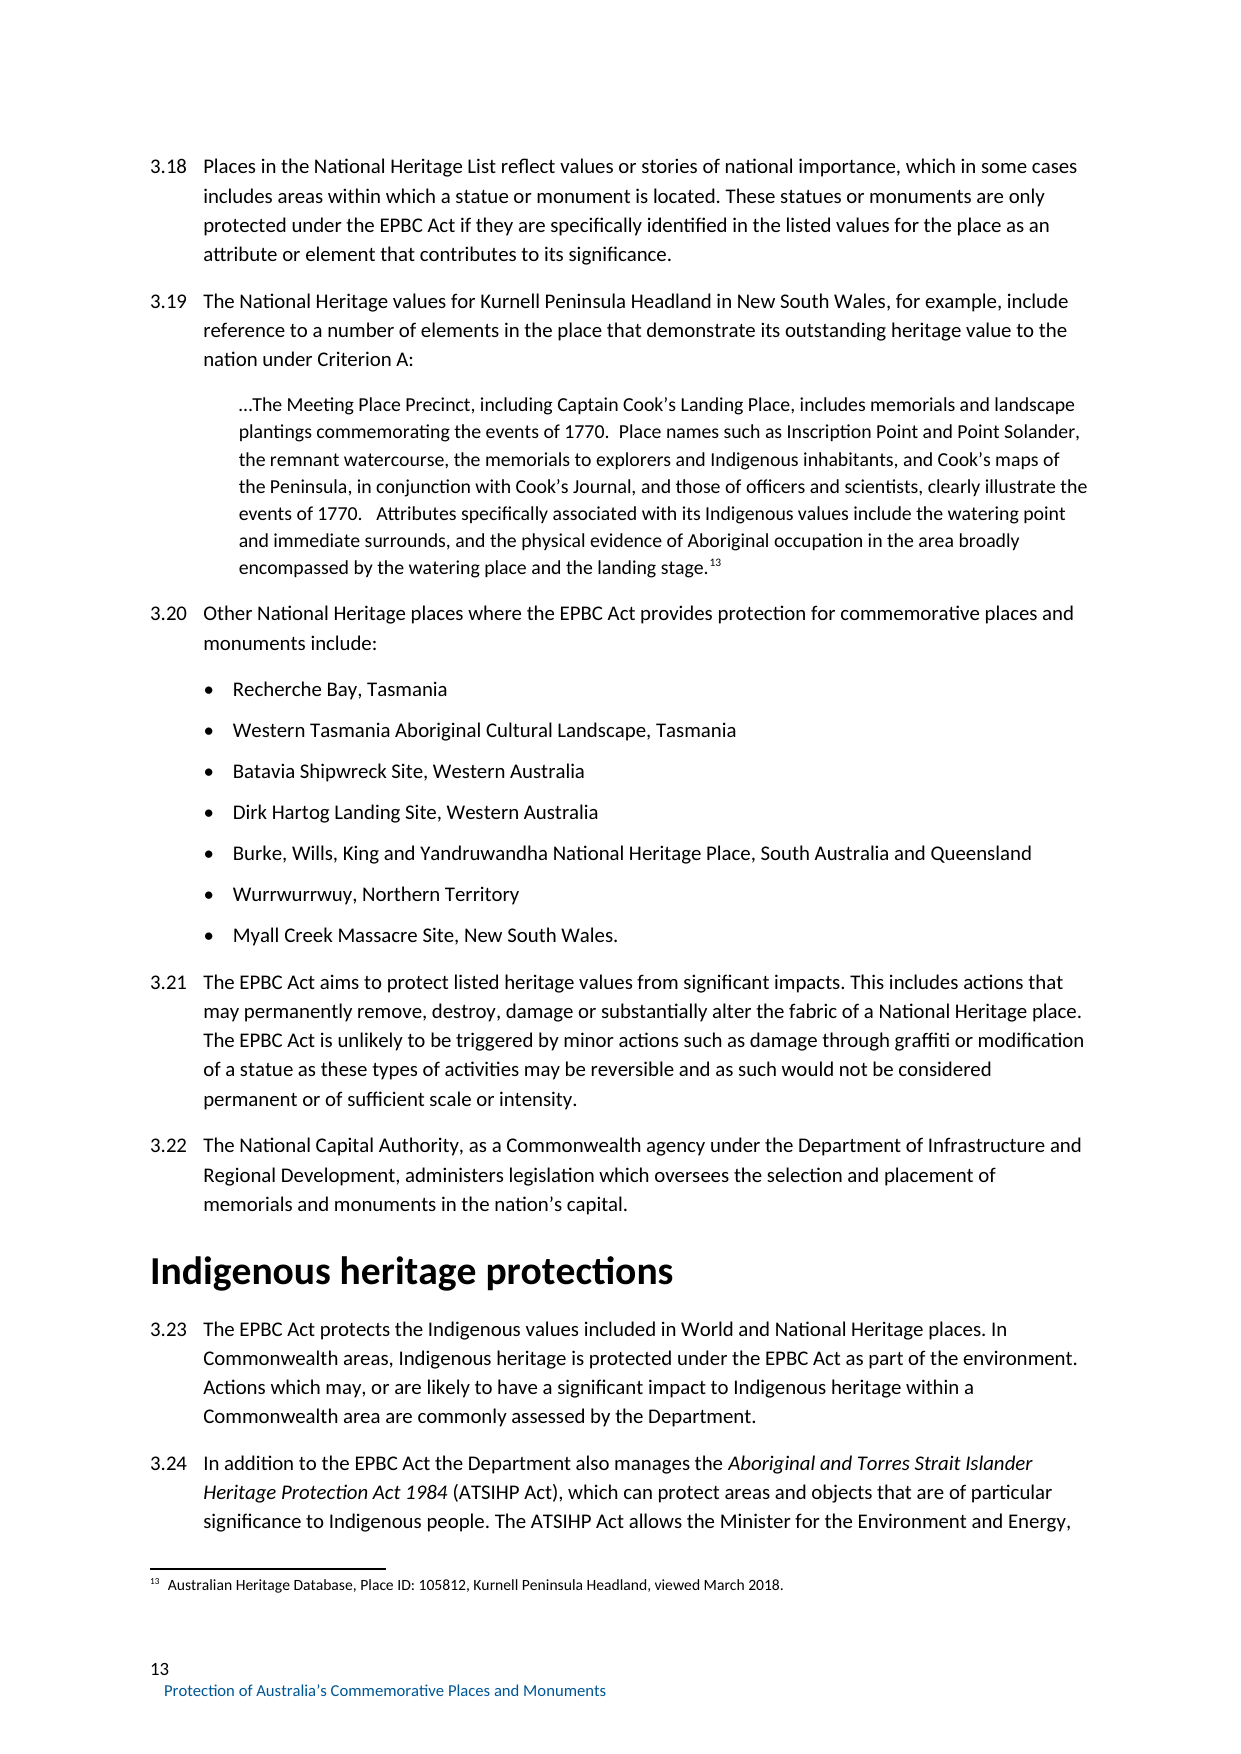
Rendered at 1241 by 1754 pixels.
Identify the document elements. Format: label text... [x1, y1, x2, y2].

text 3.18 Places in the National Heritage List reflect values or stories of national importance, which in some cases includes areas within which a statue or monument is located. These statues or monuments are only protected under the EPBC Act if they are specifically identified in the listed values for the place as an attribute or element that contributes to its significance. [150, 150, 1090, 267]
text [150, 1446, 1090, 1534]
text 3.21 The EPBC Act aims to protect listed heritage values from significant impacts. This includes actions that may permanently remove, destroy, damage or substantially alter the fabric of a National Heritage place. The EPBC Act is unlikely to be triggered by minor actions such as damage through graffiti or modification of a statue as these types of activities may be reversible and as such would not be considered permanent or of sufficient scale or intensity. [150, 965, 1090, 1111]
text • Western Tasmania Aboriginal Cultural Landscape, Tasmania [203, 714, 1090, 743]
text • Recherche Bay, Tasmania [203, 673, 1090, 702]
text • Myall Creek Massacre Site, New South Wales. [203, 918, 1090, 948]
text • Dirk Hartog Landing Site, Western Australia [203, 796, 1090, 825]
text 3.23 The EPBC Act protects the Indigenous values included in World and National Heritage places. In Commonwealth areas, Indigenous heritage is protected under the EPBC Act as part of the environment. Actions which may, or are likely to have a significant impact to Indigenous heritage within a Commonwealth area are commonly assessed by the Department. [150, 1312, 1090, 1429]
text 3.22 The National Capital Authority, as a Commonwealth agency under the Department of Infrastructure and Regional Development, administers legislation which oversees the selection and placement of memorials and monuments in the nation’s capital. [150, 1129, 1090, 1216]
text 3.20 Other National Heritage places where the EPBC Act provides protection for commemorative places and monuments include: [150, 597, 1090, 655]
subtitle Indigenous heritage protections [150, 1246, 1090, 1294]
text 3.19 The National Heritage values for Kurnell Peninsula Headland in New South Wales, for example, include reference to a number of elements in the place that demonstrate its outstanding heritage value to the nation under Criterion A: [150, 284, 1090, 372]
text • Batavia Shipwreck Site, Western Australia [203, 755, 1090, 784]
text • Wurrwurrwuy, Northern Territory [203, 878, 1090, 907]
text • Burke, Wills, King and Yandruwandha National Heritage Place, South Australia and Queensland [203, 837, 1090, 866]
text …The Meeting Place Precinct, including Captain Cook’s Landing Place, includes memorials and landscape plantings commemorating the events of 1770. Place names such as Inscription Point and Point Solander, the remnant watercourse, the memorials to explorers and Indigenous inhabitants, and Cook’s maps of the Peninsula, in conjunction with Cook’s Journal, and those of officers and scientists, clearly illustrate the events of 1770. Attributes specifically associated with its Indigenous values include the watering point and immediate surrounds, and the physical evidence of Aboriginal occupation in the area broadly encompassed by the watering place and the landing stage. [185, 389, 1090, 579]
